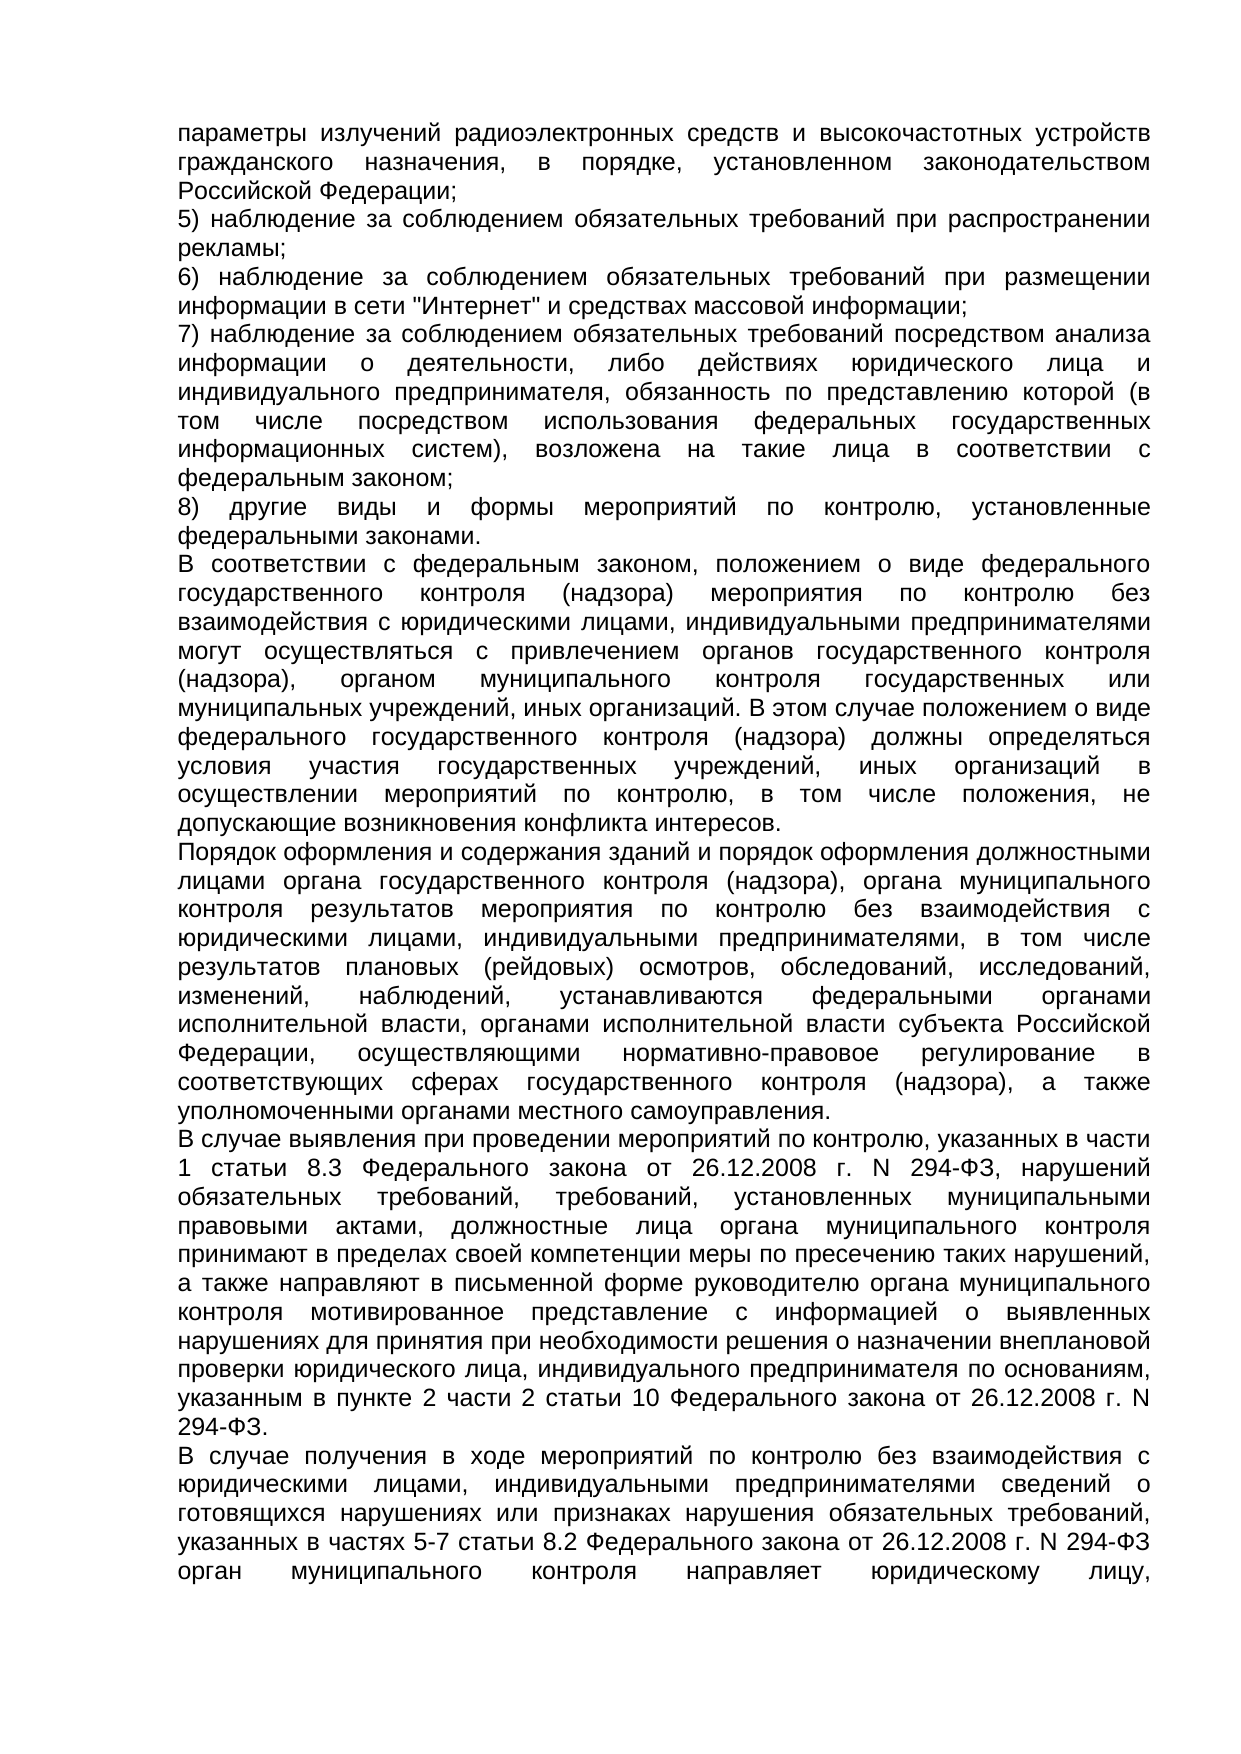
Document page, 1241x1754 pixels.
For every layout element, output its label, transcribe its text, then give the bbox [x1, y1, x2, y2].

text 5) наблюдение за соблюдением обязательных требований при распространении рекламы; [177, 204, 1152, 262]
text Порядок оформления и содержания зданий и порядок оформления должностными лицами органа государственного контроля (надзора), органа муниципального контроля результатов мероприятия по контролю без взаимодействия с юридическими лицами, индивидуальными предпринимателями, в том числе результатов плановых (рейдовых) осмотров, обследований, исследований, изменений, наблюдений, устанавливаются федеральными органами исполнительной власти, органами исполнительной власти субъекта Российской Федерации, осуществляющими нормативно-правовое регулирование в соответствующих сферах государственного контроля (надзора), а также уполномоченными органами местного самоуправления. [177, 837, 1152, 1124]
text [177, 1441, 1152, 1584]
text В случае выявления при проведении мероприятий по контролю, указанных в части 1 статьи 8.3 Федерального закона от 26.12.2008 г. N 294-ФЗ, нарушений обязательных требований, требований, установленных муниципальными правовыми актами, должностные лица органа муниципального контроля принимают в пределах своей компетенции меры по пресечению таких нарушений, а также направляют в письменной форме руководителю органа муниципального контроля мотивированное представление с информацией о выявленных нарушениях для принятия при необходимости решения о назначении внеплановой проверки юридического лица, индивидуального предпринимателя по основаниям, указанным в пункте 2 части 2 статьи 10 Федерального закона от 26.12.2008 г. N 294-ФЗ. [177, 1124, 1152, 1441]
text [177, 118, 1152, 204]
text 8) другие виды и формы мероприятий по контролю, установленные федеральными законами. [177, 492, 1152, 549]
text 6) наблюдение за соблюдением обязательных требований при размещении информации в сети "Интернет" и средствах массовой информации; [177, 262, 1152, 319]
text В соответствии с федеральным законом, положением о виде федерального государственного контроля (надзора) мероприятия по контролю без взаимодействия с юридическими лицами, индивидуальными предпринимателями могут осуществляться с привлечением органов государственного контроля (надзора), органом муниципального контроля государственных или муниципальных учреждений, иных организаций. В этом случае положением о виде федерального государственного контроля (надзора) должны определяться условия участия государственных учреждений, иных организаций в осуществлении мероприятий по контролю, в том числе положения, не допускающие возникновения конфликта интересов. [177, 549, 1152, 837]
text 7) наблюдение за соблюдением обязательных требований посредством анализа информации о деятельности, либо действиях юридического лица и индивидуального предпринимателя, обязанность по представлению которой (в том числе посредством использования федеральных государственных информационных систем), возложена на такие лица в соответствии с федеральным законом; [177, 319, 1152, 492]
